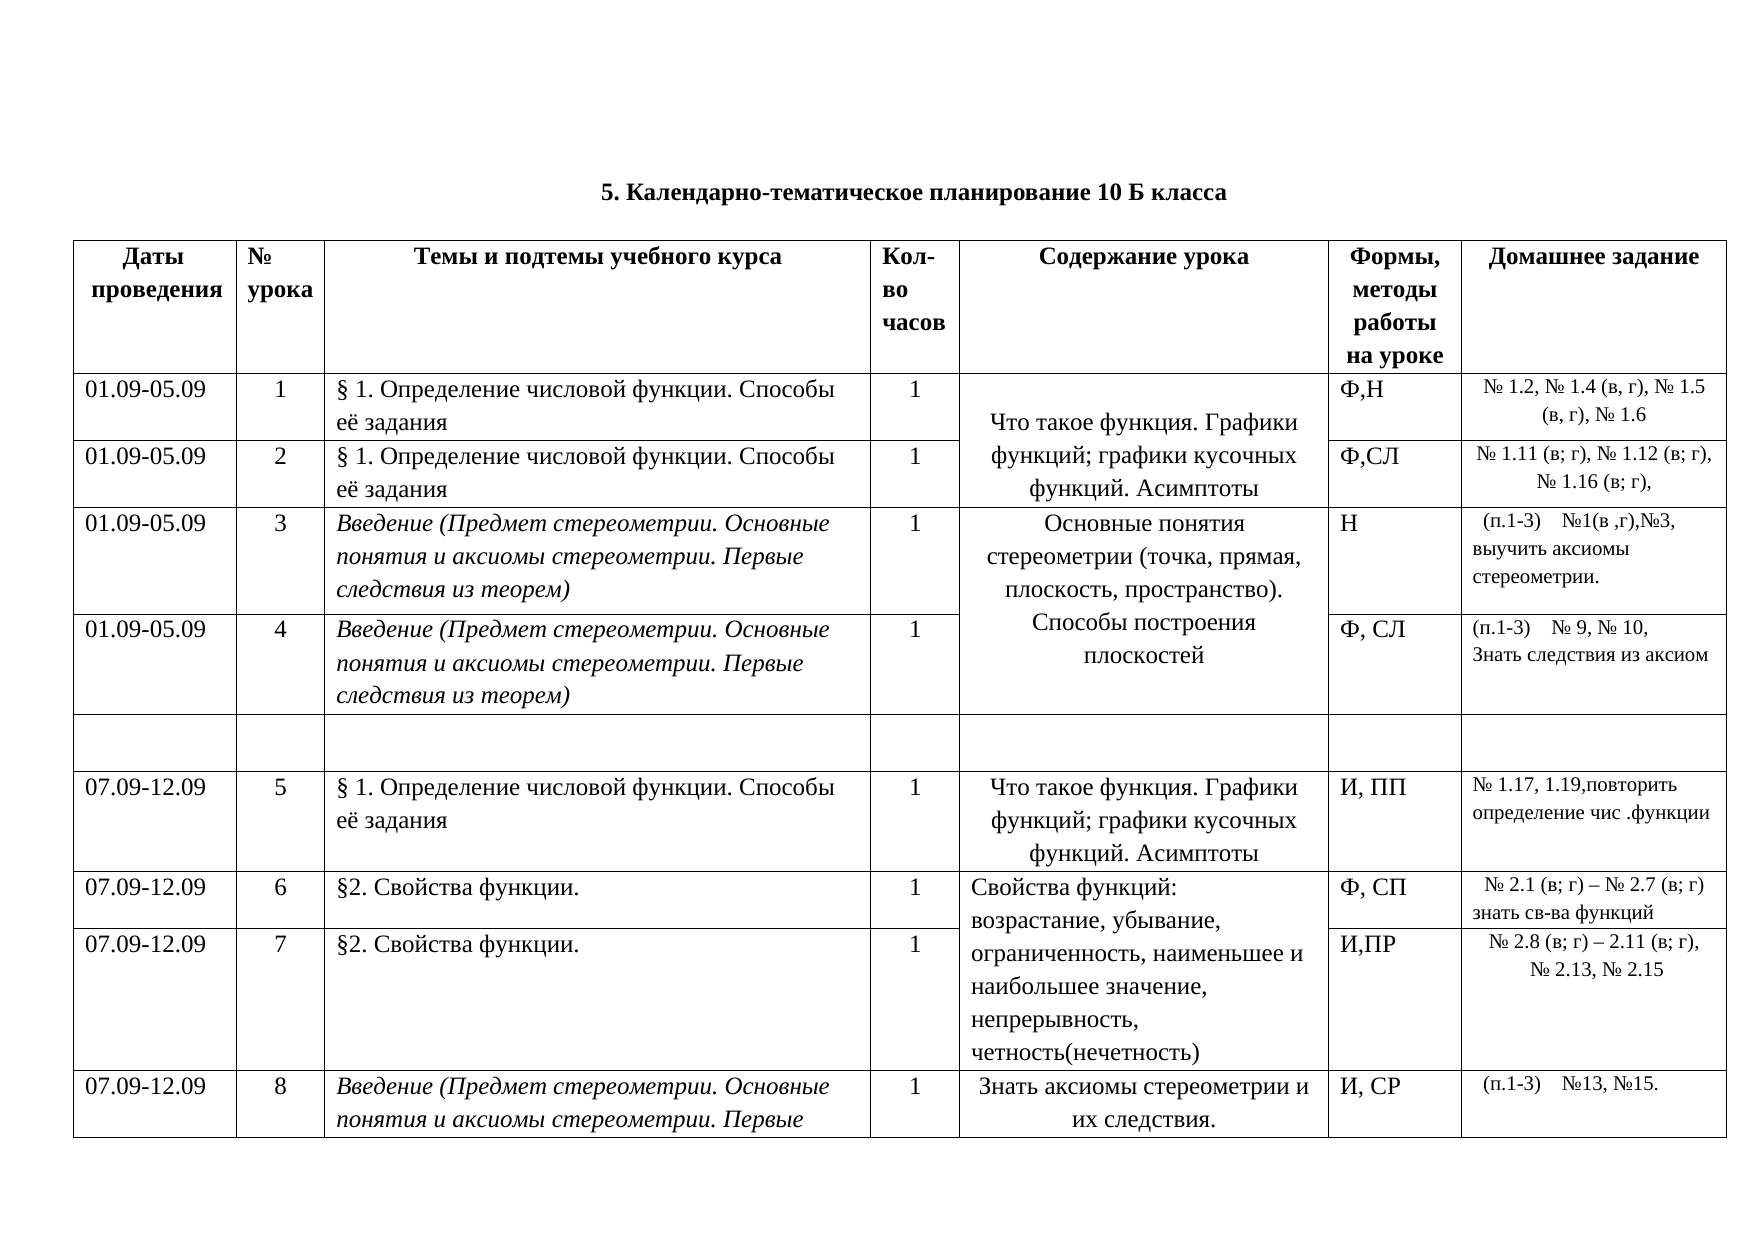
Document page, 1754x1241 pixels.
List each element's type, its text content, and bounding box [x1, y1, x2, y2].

table_cell Ф, СЛ [1329, 615, 1461, 714]
table_cell 8 [237, 1071, 324, 1137]
table_cell 1 [871, 772, 959, 871]
table_cell 01.09-05.09 [74, 508, 236, 613]
table_header Кол-во часов [871, 241, 959, 373]
table_cell [1329, 715, 1461, 771]
table_cell № 2.1 (в; г) – № 2.7 (в; г) знать св-ва функций [1462, 872, 1726, 928]
table_cell §2. Свойства функции. [325, 929, 870, 1070]
table_cell 1 [871, 508, 959, 613]
table_cell Что такое функция. Графики функций; графики кусочных функций. Асимптоты [960, 374, 1328, 507]
table_cell 07.09-12.09 [74, 1071, 236, 1137]
table_cell 1 [871, 441, 959, 507]
table_cell 3 [237, 508, 324, 613]
table_cell 07.09-12.09 [74, 929, 236, 1070]
table_cell 1 [237, 374, 324, 440]
table_cell § 1. Определение числовой функции. Способы её задания [325, 772, 870, 871]
table_cell § 1. Определение числовой функции. Способы её задания [325, 441, 870, 507]
table_header № урока [237, 241, 324, 373]
table_cell §2. Свойства функции. [325, 872, 870, 928]
table_header Темы и подтемы учебного курса [325, 241, 870, 373]
table_cell Свойства функций: возрастание, убывание, ограниченность, наименьшее и наибольшее значение, непрерывность, четность(нечетность) [960, 872, 1328, 1070]
table_cell [871, 715, 959, 771]
table_cell 1 [871, 374, 959, 440]
table_cell И, СР [1329, 1071, 1461, 1137]
table_cell № 1.2, № 1.4 (в, г), № 1.5 (в, г), № 1.6 [1462, 374, 1726, 440]
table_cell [960, 1071, 1328, 1137]
table_cell Ф,СЛ [1329, 441, 1461, 507]
table_cell [325, 715, 870, 771]
table_cell И, ПП [1329, 772, 1461, 871]
table_cell 01.09-05.09 [74, 374, 236, 440]
table_cell Н [1329, 508, 1461, 613]
table_cell Введение (Предмет стереометрии. Основные понятия и аксиомы стереометрии. Первые следствия из теорем) [325, 508, 870, 613]
table_cell [237, 715, 324, 771]
text 5. Календарно-тематическое планирование 10 Б класса [118, 177, 1636, 206]
table_cell 1 [871, 615, 959, 714]
table_cell 4 [237, 615, 324, 714]
table_cell 01.09-05.09 [74, 441, 236, 507]
table_header Даты проведения [74, 241, 236, 373]
table_cell § 1. Определение числовой функции. Способы её задания [325, 374, 870, 440]
table_header Формы, методы работы на уроке [1329, 241, 1461, 373]
table_cell 1 [871, 872, 959, 928]
table_cell Что такое функция. Графики функций; графики кусочных функций. Асимптоты [960, 772, 1328, 871]
table_cell 6 [237, 872, 324, 928]
table_cell 5 [237, 772, 324, 871]
table_cell 2 [237, 441, 324, 507]
table_cell И,ПР [1329, 929, 1461, 1070]
table_cell [74, 715, 236, 771]
table_cell № 1.11 (в; г), № 1.12 (в; г), № 1.16 (в; г), [1462, 441, 1726, 507]
table_cell 07.09-12.09 [74, 772, 236, 871]
table_cell 7 [237, 929, 324, 1070]
table_header Содержание урока [960, 241, 1328, 373]
table_cell Основные понятия стереометрии (точка, прямая, плоскость, пространство). Способы построения плоскостей [960, 508, 1328, 714]
table_cell [960, 715, 1328, 771]
table_cell Ф, СП [1329, 872, 1461, 928]
table_cell № 1.17, 1.19,повторить определение чис .функции [1462, 772, 1726, 871]
table_cell Введение (Предмет стереометрии. Основные понятия и аксиомы стереометрии. Первые следствия из теорем) [325, 615, 870, 714]
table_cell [325, 1071, 870, 1137]
table_cell 01.09-05.09 [74, 615, 236, 714]
table_cell (п.1-3) №1(в ,г),№3, выучить аксиомы стереометрии. [1462, 508, 1726, 613]
table_header Домашнее задание [1462, 241, 1726, 373]
table_cell (п.1-3) №13, №15. [1462, 1071, 1726, 1137]
table_cell [1462, 715, 1726, 771]
table_cell № 2.8 (в; г) – 2.11 (в; г), № 2.13, № 2.15 [1462, 929, 1726, 1070]
table_cell (п.1-3) № 9, № 10, Знать следствия из аксиом [1462, 615, 1726, 714]
table_cell 1 [871, 1071, 959, 1137]
table_cell 1 [871, 929, 959, 1070]
table_cell 07.09-12.09 [74, 872, 236, 928]
table_cell Ф,Н [1329, 374, 1461, 440]
